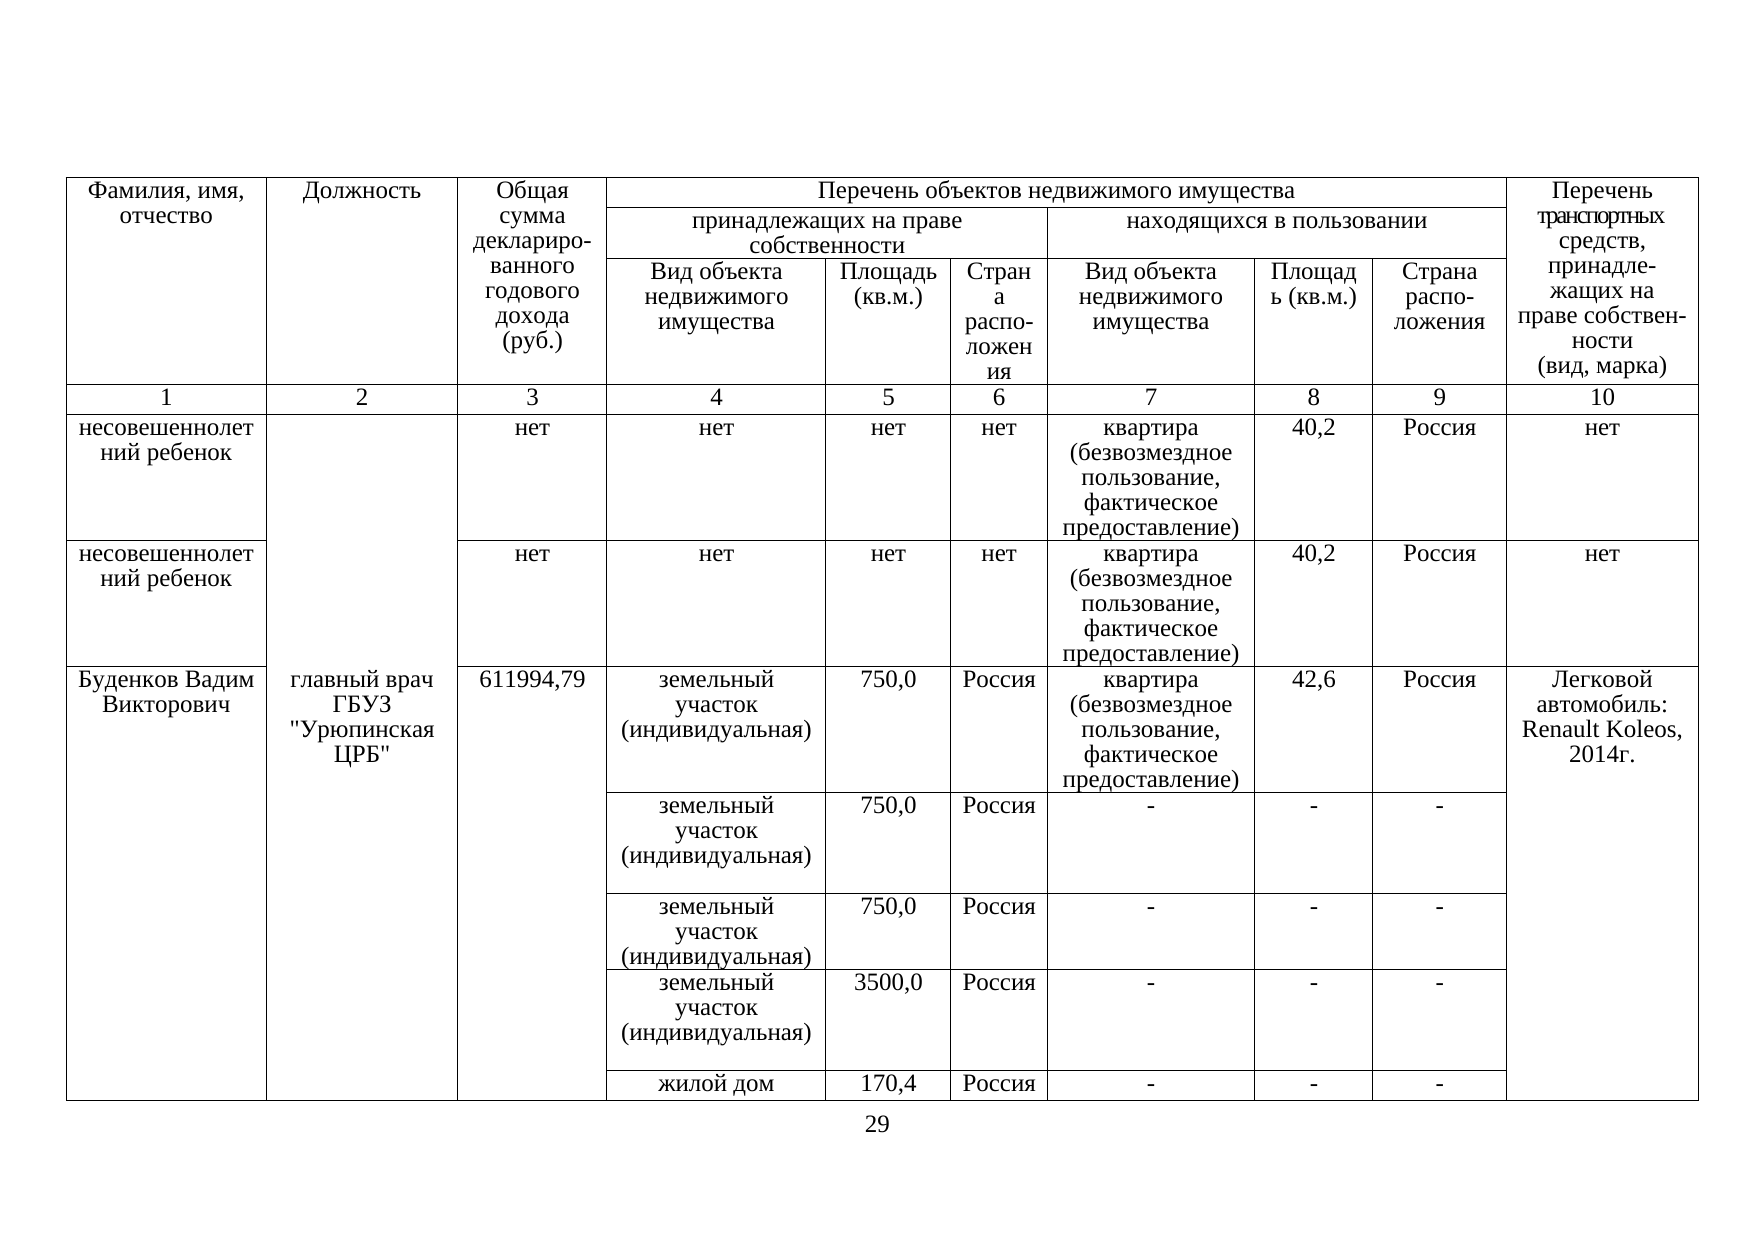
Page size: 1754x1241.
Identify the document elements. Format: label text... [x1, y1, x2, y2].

table_cell Вид объекта недвижимого имущества [1048, 259, 1254, 384]
table_cell Россия [1373, 667, 1506, 792]
table_cell 10 [1507, 385, 1698, 414]
table_header Перечень объектов недвижимого имущества [607, 178, 1506, 207]
table_cell Россия [1373, 415, 1506, 540]
table_cell - [1255, 793, 1372, 893]
table_cell - [1048, 1071, 1254, 1100]
table_cell нет [1507, 541, 1698, 666]
table_cell нет [826, 541, 950, 666]
table_cell 3500,0 [826, 970, 950, 1070]
table_cell - [1048, 793, 1254, 893]
table_cell 6 [951, 385, 1047, 414]
table_header Общая сумма деклариро-ванного годового дохода (руб.) [458, 178, 606, 384]
table_cell несовешеннолетний ребенок [67, 415, 266, 540]
table_cell земельный участок (индивидуальная) [607, 894, 825, 969]
table_cell Россия [951, 667, 1047, 792]
table_cell - [1255, 1071, 1372, 1100]
table_cell 3 [458, 385, 606, 414]
table_cell 611994,79 [458, 667, 606, 1100]
table_cell нет [458, 541, 606, 666]
table_cell - [1373, 894, 1506, 969]
table_cell - [1373, 970, 1506, 1070]
table_cell 42,6 [1255, 667, 1372, 792]
table_cell 2 [267, 385, 457, 414]
table_cell Страна распо-ложения [951, 259, 1047, 384]
table_cell 9 [1373, 385, 1506, 414]
table_cell Россия [1373, 541, 1506, 666]
table_cell главный врач ГБУЗ "Урюпинская ЦРБ" [267, 666, 457, 1100]
table_cell нет [951, 415, 1047, 540]
table_cell Вид объекта недвижимого имущества [607, 259, 825, 384]
table_cell - [1373, 1071, 1506, 1100]
table_cell жилой дом (индивидуальная) [607, 1071, 825, 1100]
table_cell Площадь (кв.м.) [826, 259, 950, 384]
table_cell - [1255, 894, 1372, 969]
table_cell находящихся в пользовании [1048, 208, 1506, 258]
table_cell Легковой автомобиль: Renault Koleos, 2014г. [1507, 667, 1698, 1100]
table_cell 7 [1048, 385, 1254, 414]
table_cell 750,0 [826, 793, 950, 893]
table_cell земельный участок (индивидуальная) [607, 667, 825, 792]
table_cell - [1373, 793, 1506, 893]
table_cell 170,4 [826, 1071, 950, 1100]
table_cell Россия [951, 894, 1047, 969]
table_cell нет [607, 415, 825, 540]
table_cell нет [1507, 415, 1698, 540]
table_cell квартира (безвозмездное пользование, фактическое предоставление) [1048, 415, 1254, 540]
table_cell Россия [951, 970, 1047, 1070]
table_header Должность [267, 178, 457, 384]
table_cell квартира (безвозмездное пользование, фактическое предоставление) [1048, 667, 1254, 792]
table_cell квартира (безвозмездное пользование, фактическое предоставление) [1048, 541, 1254, 666]
table_cell - [1255, 970, 1372, 1070]
table_header Перечень транспортных средств, принадле-жащих на праве собствен-ности (вид, марка) [1507, 178, 1698, 384]
table_cell 40,2 [1255, 415, 1372, 540]
table_cell Буденков Вадим Викторович [67, 667, 266, 1100]
table_cell нет [951, 541, 1047, 666]
table_cell Россия [951, 1071, 1047, 1100]
table_cell Страна распо-ложения [1373, 259, 1506, 384]
table_cell принадлежащих на праве собственности [607, 208, 1047, 258]
table_cell 750,0 [826, 894, 950, 969]
table_cell земельный участок (индивидуальная) [607, 970, 825, 1070]
table_cell нет [607, 541, 825, 666]
table_cell земельный участок (индивидуальная) [607, 793, 825, 893]
table_cell несовешеннолетний ребенок [67, 541, 266, 666]
table_cell 8 [1255, 385, 1372, 414]
table_cell нет [458, 415, 606, 540]
table_cell 5 [826, 385, 950, 414]
table_header Фамилия, имя, отчество [67, 178, 266, 384]
table_cell 4 [607, 385, 825, 414]
table_cell - [1048, 894, 1254, 969]
table_cell Площадь (кв.м.) [1255, 259, 1372, 384]
table_cell нет [826, 415, 950, 540]
table_cell Россия [951, 793, 1047, 893]
table_cell 1 [67, 385, 266, 414]
table_cell - [1048, 970, 1254, 1070]
table_cell 750,0 [826, 667, 950, 792]
table_cell 40,2 [1255, 541, 1372, 666]
